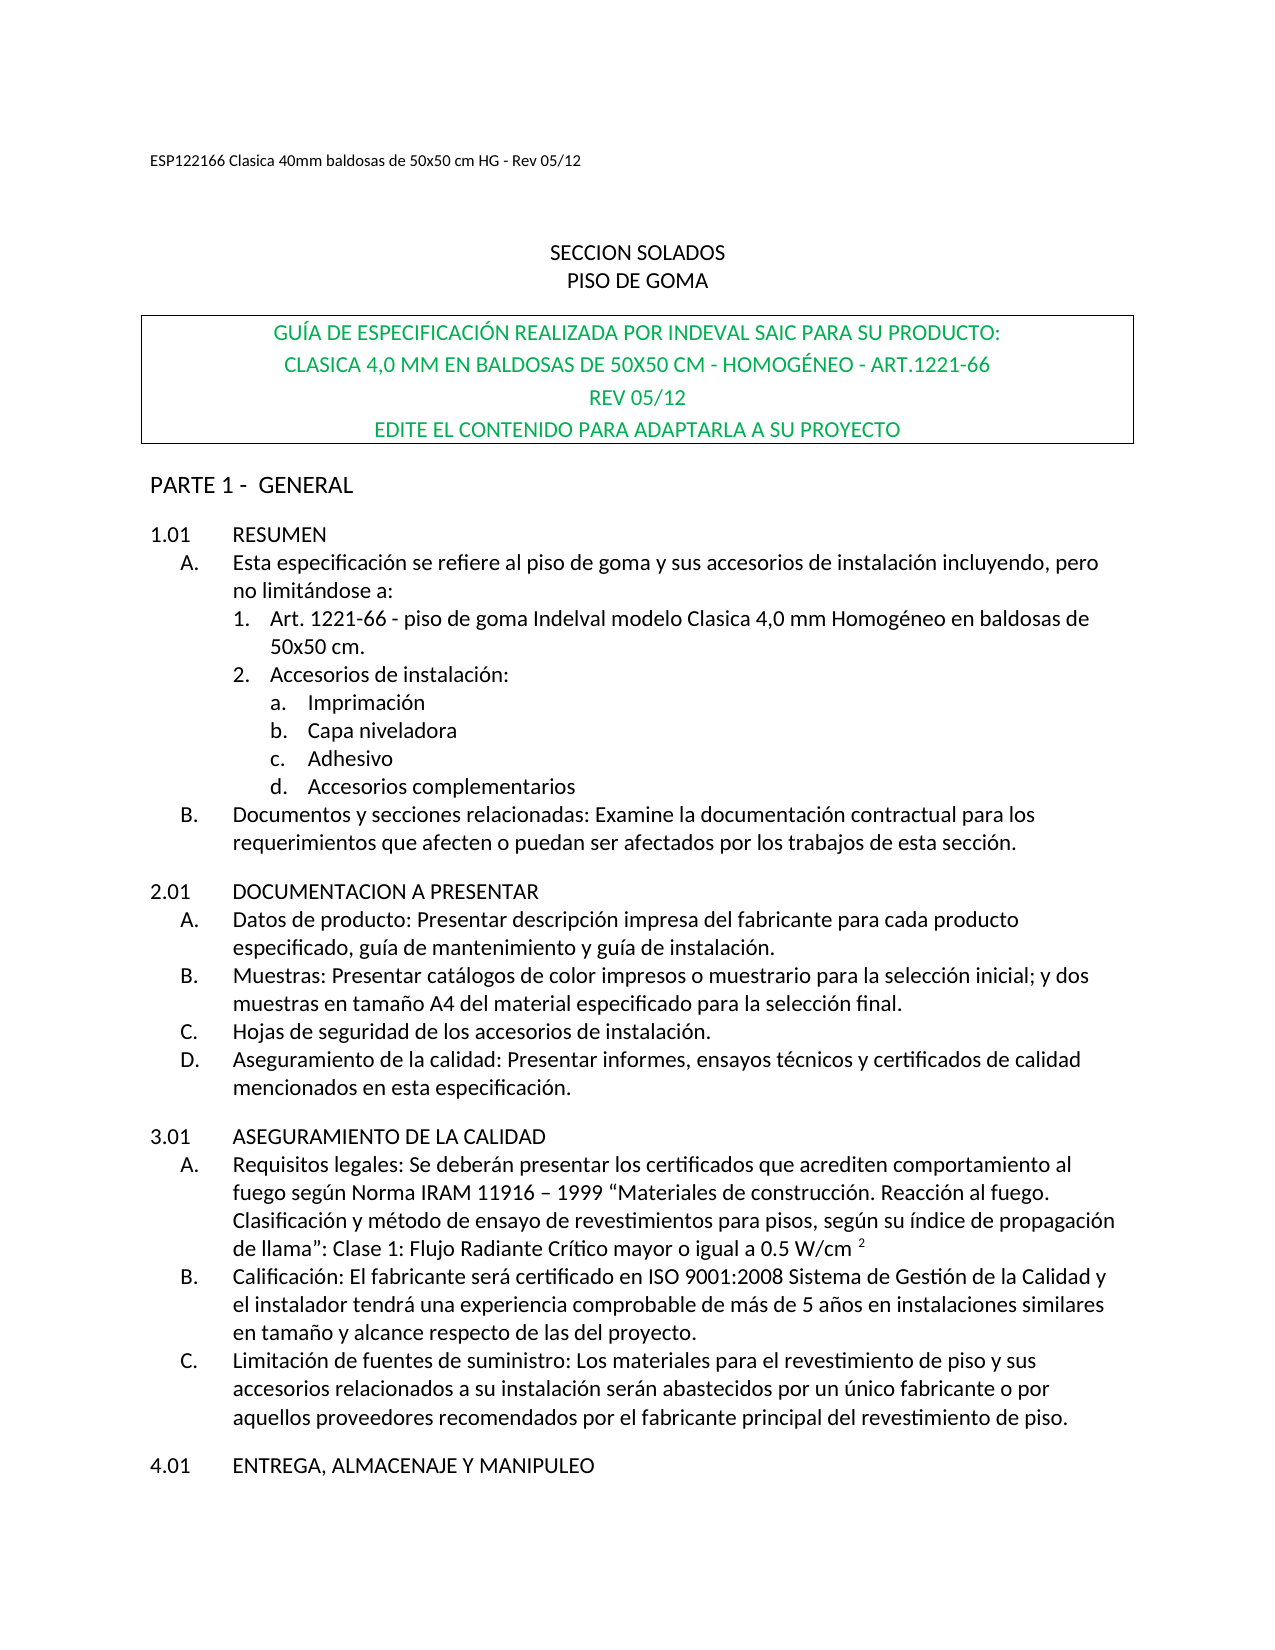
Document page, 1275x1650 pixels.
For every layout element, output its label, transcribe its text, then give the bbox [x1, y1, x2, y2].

subtitle Accesorios complementarios [270, 772, 1125, 801]
subtitle - GENERAL [150, 469, 1125, 499]
text Edite EL CONTENIDO para adaptarla a su proyecto [142, 412, 1133, 443]
subtitle DOCUMENTACION A PRESENTAR [150, 877, 1125, 905]
subtitle Requisitos legales: Se deberán presentar los certificados que acrediten comportamiento al fuego según Norma IRAM 11916 – 1999 “Materiales de construcción. Reacción al fuego. Clasificación y método de ensayo de revestimientos para pisos, según su índice de propagación de llama”: Clase 1: Flujo Radiante Crítico mayor o igual a 0.5 W/cm 2 [180, 1150, 1125, 1262]
subtitle Imprimación [270, 688, 1125, 716]
subtitle Accesorios de instalación: [233, 660, 1125, 688]
text Guía de especificación realizada por INDEVAL SAIC para su producto: [142, 316, 1133, 346]
subtitle Art. 1221-66 - piso de goma Indelval modelo Clasica 4,0 mm Homogéneo en baldosas de 50x50 cm. [233, 604, 1125, 660]
subtitle Adhesivo [270, 744, 1125, 772]
subtitle Calificación: El fabricante será certificado en ISO 9001:2008 Sistema de Gestión de la Calidad y el instalador tendrá una experiencia comprobable de más de 5 años en instalaciones similares en tamaño y alcance respecto de las del proyecto. [180, 1262, 1125, 1347]
text Piso de goma [150, 266, 1125, 294]
subtitle Documentos y secciones relacionadas: Examine la documentación contractual para los requerimientos que afecten o puedan ser afectados por los trabajos de esta sección. [180, 801, 1125, 857]
subtitle Aseguramiento de la calidad: Presentar informes, ensayos técnicos y certificados de calidad mencionados en esta especificación. [180, 1046, 1125, 1102]
subtitle Hojas de seguridad de los accesorios de instalación. [180, 1017, 1125, 1046]
subtitle Muestras: Presentar catálogos de color impresos o muestrario para la selección inicial; y dos muestras en tamaño A4 del material especificado para la selección final. [180, 961, 1125, 1017]
subtitle ASEGURAMIENTO DE LA CALIDAD [150, 1122, 1125, 1150]
subtitle Esta especificación se refiere al piso de goma y sus accesorios de instalación incluyendo, pero no limitándose a: [180, 548, 1125, 604]
subtitle Datos de producto: Presentar descripción impresa del fabricante para cada producto especificado, guía de mantenimiento y guía de instalación. [180, 905, 1125, 961]
subtitle ENTREGA, ALMACENAJE Y MANIPULEO [150, 1451, 1125, 1479]
text Rev 05/12 [142, 379, 1133, 411]
text Clasica 4,0 mm en baldosas de 50x50 cm - Homogéneo - Art.1221-66 [142, 347, 1133, 378]
text SECCION SOLADOS [150, 238, 1125, 266]
subtitle Limitación de fuentes de suministro: Los materiales para el revestimiento de piso y sus accesorios relacionados a su instalación serán abastecidos por un único fabricante o por aquellos proveedores recomendados por el fabricante principal del revestimiento de piso. [180, 1347, 1125, 1431]
subtitle RESUMEN [150, 520, 1125, 548]
subtitle Capa niveladora [270, 716, 1125, 744]
text ESP122166 Clasica 40mm baldosas de 50x50 cm HG - Rev 05/12 [150, 150, 1125, 170]
